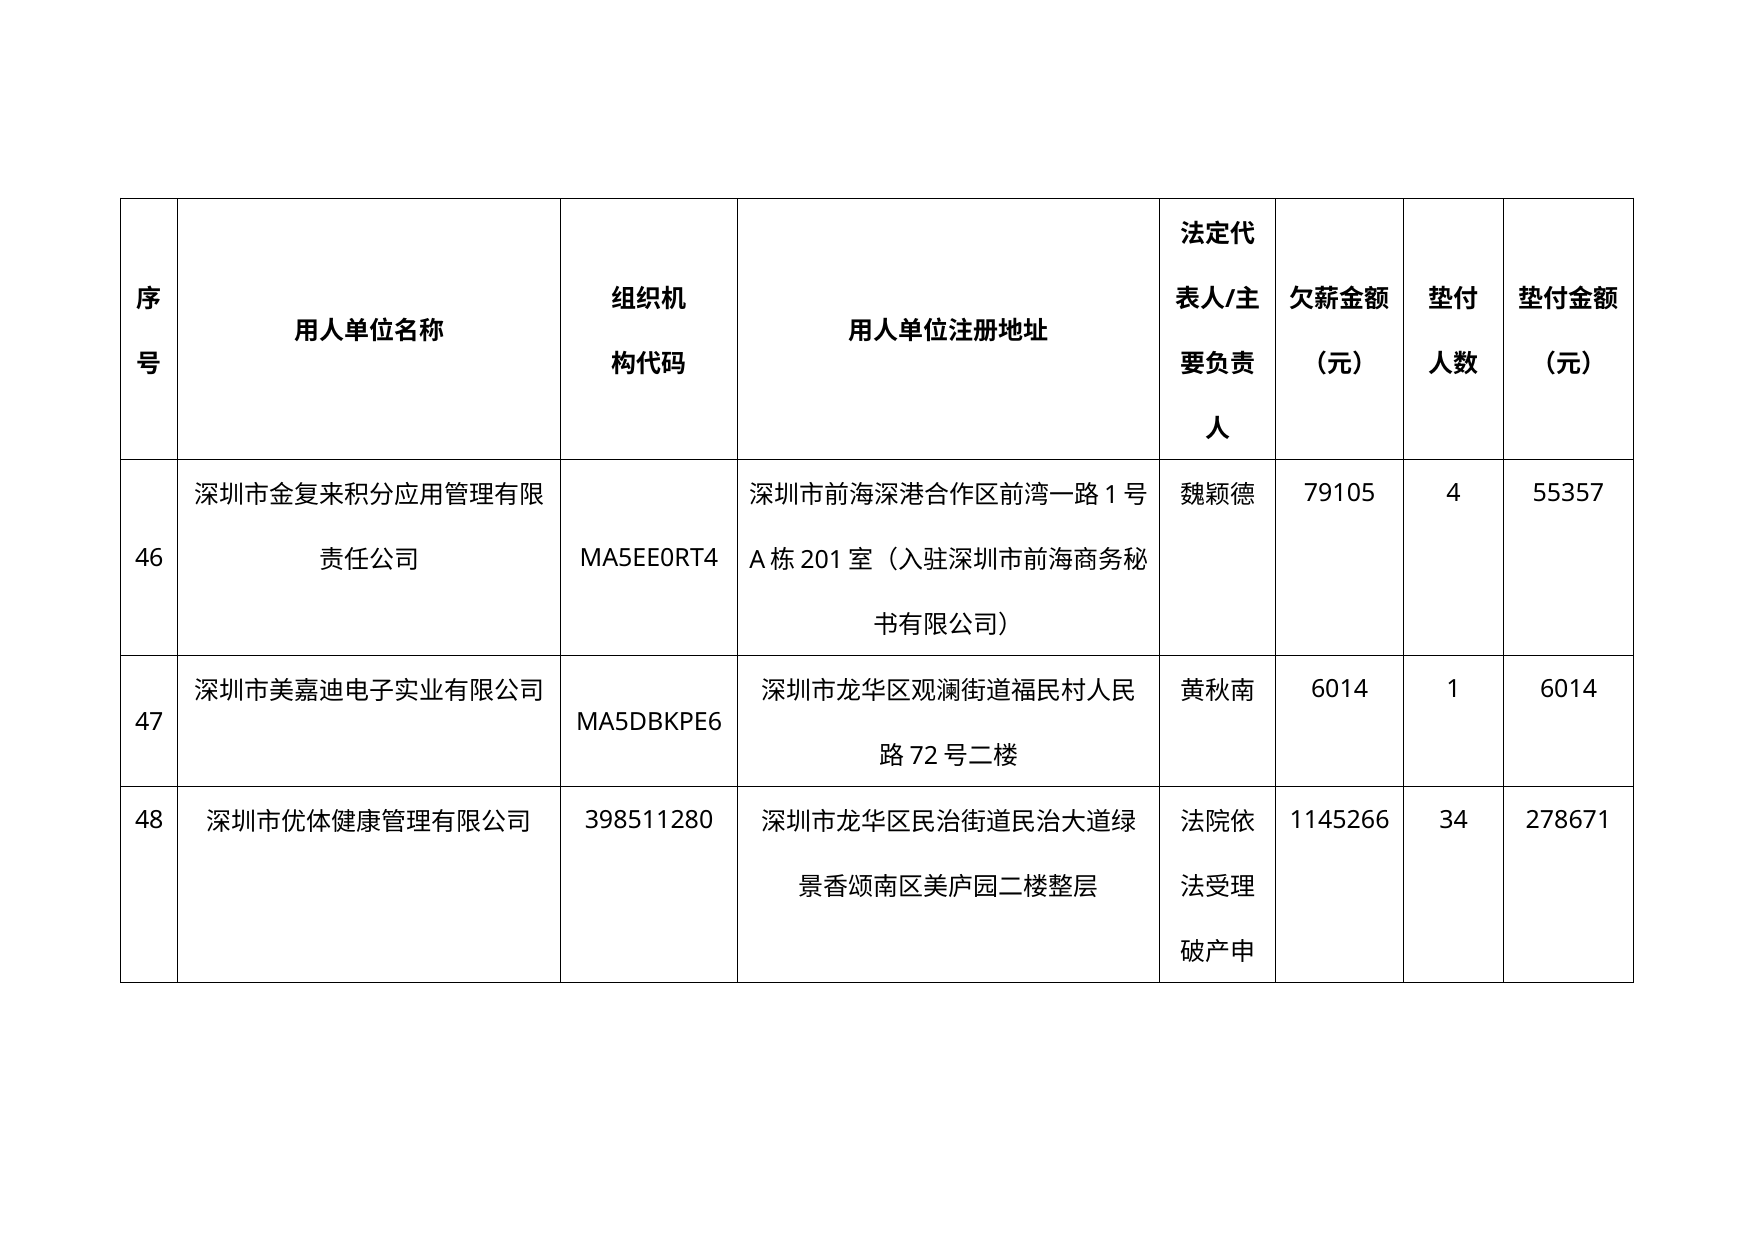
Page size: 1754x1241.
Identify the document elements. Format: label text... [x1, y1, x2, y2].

table_cell 深圳市金复来积分应用管理有限责任公司 [178, 460, 560, 655]
table_header 序号 [121, 199, 177, 459]
table_header 欠薪金额（元） [1276, 199, 1403, 459]
table_header 法定代表人/主要负责人 [1160, 199, 1275, 459]
table_cell 46 [121, 460, 177, 655]
table_cell 1 [1404, 656, 1503, 786]
table_header 用人单位名称 [178, 199, 560, 459]
table_cell 法院依法受理破产申请不公布姓名 [1160, 787, 1275, 982]
table_cell MA5DBKPE6 [561, 656, 737, 786]
table_cell 深圳市龙华区观澜街道福民村人民路72号二楼 [738, 656, 1159, 786]
table_cell 398511280 [561, 787, 737, 982]
table_cell MA5EE0RT4 [561, 460, 737, 655]
table_header 垫付 人数 [1404, 199, 1503, 459]
table_cell 深圳市美嘉迪电子实业有限公司 [178, 656, 560, 786]
table_cell 6014 [1504, 656, 1633, 786]
table_cell 黄秋南 [1160, 656, 1275, 786]
table_cell 深圳市优体健康管理有限公司 [178, 787, 560, 982]
table_cell 278671 [1504, 787, 1633, 982]
table_cell 6014 [1276, 656, 1403, 786]
table_header 组织机 构代码 [561, 199, 737, 459]
table_cell 1145266 [1276, 787, 1403, 982]
table_cell 79105 [1276, 460, 1403, 655]
table_cell 魏颖德 [1160, 460, 1275, 655]
table_header 用人单位注册地址 [738, 199, 1159, 459]
table_cell 48 [121, 787, 177, 982]
table_cell 深圳市龙华区民治街道民治大道绿景香颂南区美庐园二楼整层 [738, 787, 1159, 982]
table_header 垫付金额（元） [1504, 199, 1633, 459]
table_cell 深圳市前海深港合作区前湾一路1号A栋201室（入驻深圳市前海商务秘书有限公司） [738, 460, 1159, 655]
table_cell 47 [121, 656, 177, 786]
table_cell 34 [1404, 787, 1503, 982]
table_cell 55357 [1504, 460, 1633, 655]
table_cell 4 [1404, 460, 1503, 655]
